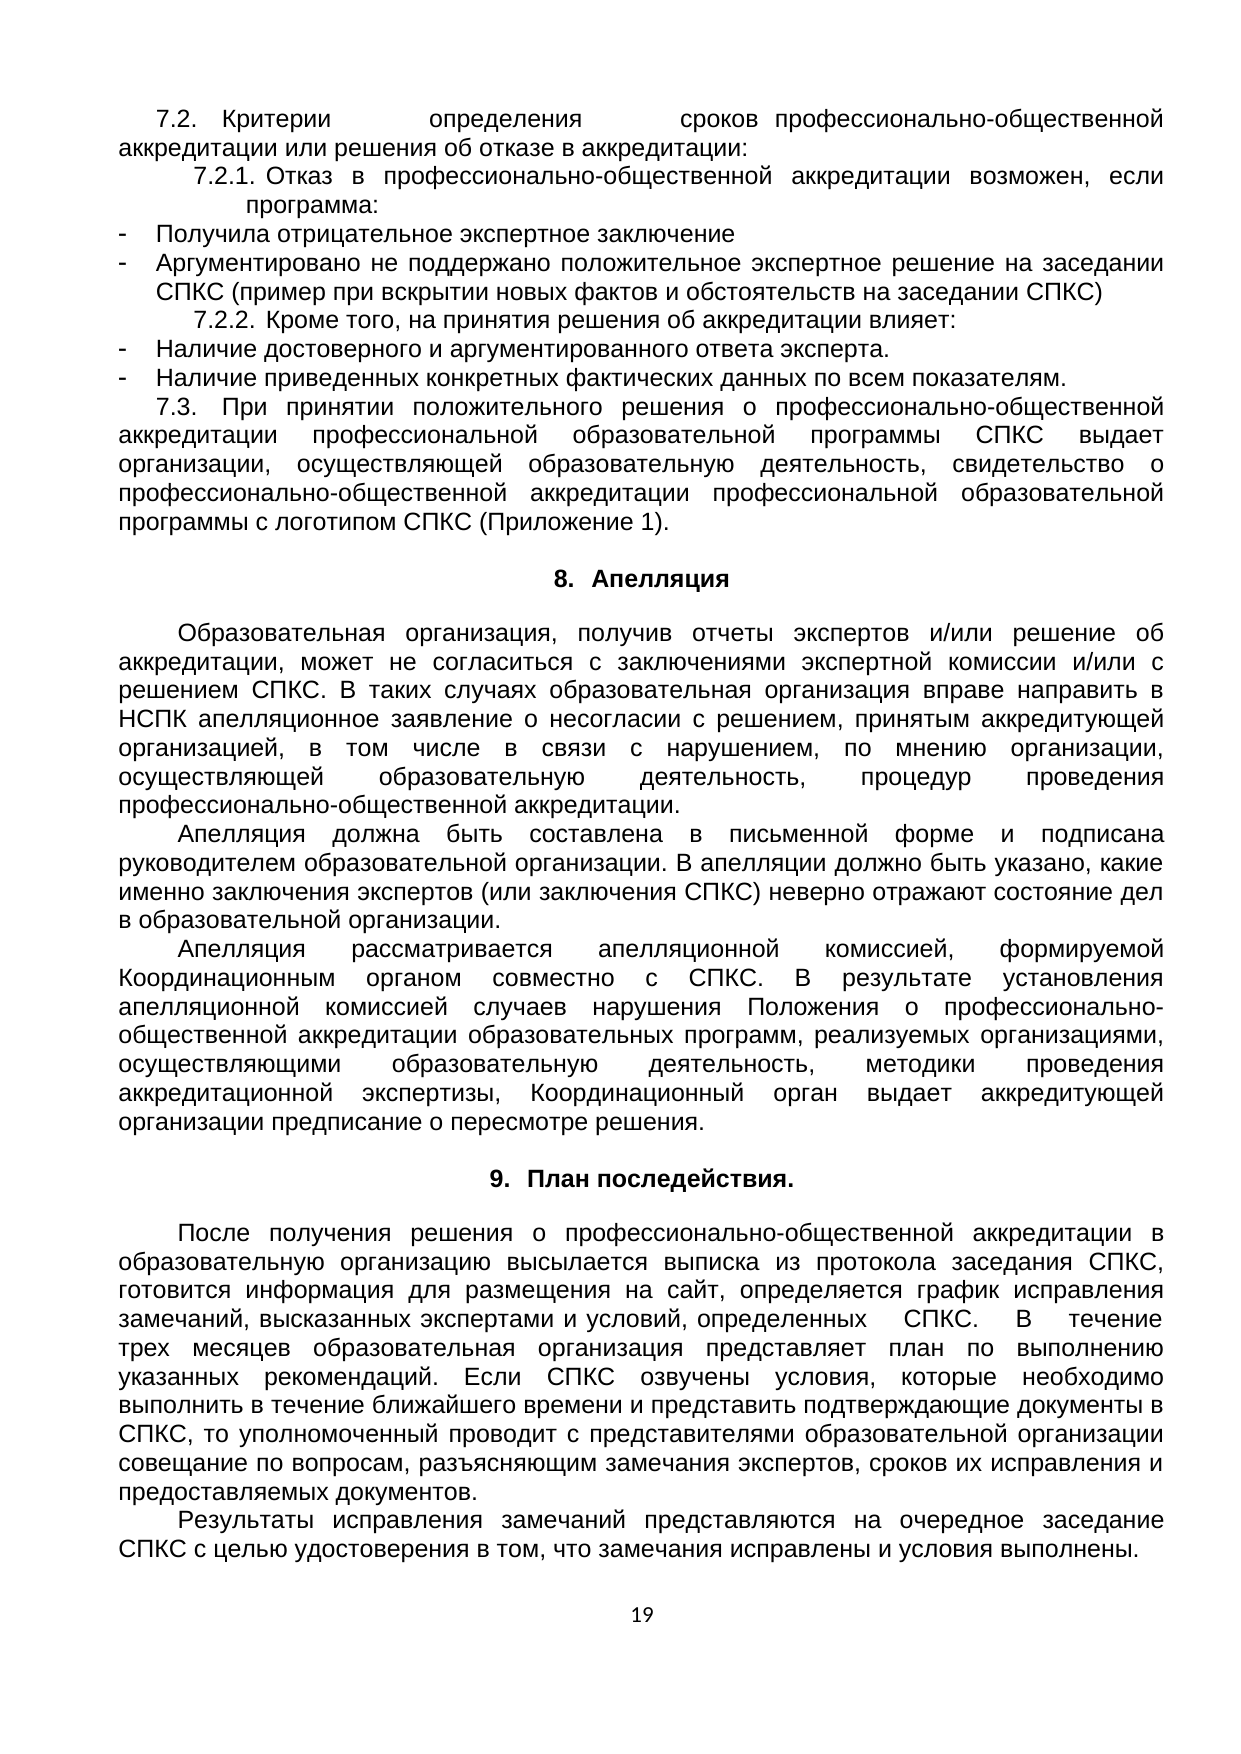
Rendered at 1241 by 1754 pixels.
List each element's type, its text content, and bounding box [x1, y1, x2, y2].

list Наличие приведенных конкретных фактических данных по всем показателям. [118, 363, 1165, 392]
list Критерии определения сроков профессионально-общественной аккредитации или решения об отказе в аккредитации: [118, 104, 1165, 161]
list Получила отрицательное экспертное заключение [118, 219, 1165, 248]
list Кроме того, на принятия решения об аккредитации влияет: [193, 305, 1165, 334]
list Аргументировано не поддержано положительное экспертное решение на заседании СПКС (пример при вскрытии новых фактов и обстоятельств на заседании СПКС) [118, 248, 1165, 305]
list Наличие достоверного и аргументированного ответа эксперта. [118, 334, 1165, 363]
list План последействия. [118, 1164, 1165, 1193]
text Апелляция рассматривается апелляционной комиссией, формируемой Координационным органом совместно с СПКС. В результате установления апелляционной комиссией случаев нарушения Положения о профессионально-общественной аккредитации образовательных программ, реализуемых организациями, осуществляющими образовательную деятельность, методики проведения аккредитационной экспертизы, Координационный орган выдает аккредитующей организации предписание о пересмотре решения. [118, 934, 1165, 1135]
list При принятии положительного решения о профессионально-общественной аккредитации профессиональной образовательной программы СПКС выдает организации, осуществляющей образовательную деятельность, свидетельство о профессионально-общественной аккредитации профессиональной образовательной программы с логотипом СПКС (Приложение 1). [118, 392, 1165, 535]
text Результаты исправления замечаний представляются на очередное заседание СПКС с целью удостоверения в том, что замечания исправлены и условия выполнены. [118, 1505, 1165, 1563]
text Апелляция должна быть составлена в письменной форме и подписана руководителем образовательной организации. В апелляции должно быть указано, какие именно заключения экспертов (или заключения СПКС) неверно отражают состояние дел в образовательной организации. [118, 819, 1165, 934]
list Отказ в профессионально-общественной аккредитации возможен, если программа: [193, 161, 1165, 219]
list Апелляция [118, 564, 1165, 593]
text После получения решения о профессионально-общественной аккредитации в образовательную организацию высылается выписка из протокола заседания СПКС, готовится информация для размещения на сайт, определяется график исправления замечаний, высказанных экспертами и условий, определенных СПКС. В течение трех месяцев образовательная организация представляет план по выполнению указанных рекомендаций. Если СПКС озвучены условия, которые необходимо выполнить в течение ближайшего времени и представить подтверждающие документы в СПКС, то уполномоченный проводит с представителями образовательной организации совещание по вопросам, разъясняющим замечания экспертов, сроков их исправления и предоставляемых документов. [118, 1218, 1165, 1505]
text Образовательная организация, получив отчеты экспертов и/или решение об аккредитации, может не согласиться с заключениями экспертной комиссии и/или с решением СПКС. В таких случаях образовательная организация вправе направить в НСПК апелляционное заявление о несогласии с решением, принятым аккредитующей организацией, в том числе в связи с нарушением, по мнению организации, осуществляющей образовательную деятельность, процедур проведения профессионально-общественной аккредитации. [118, 618, 1165, 819]
